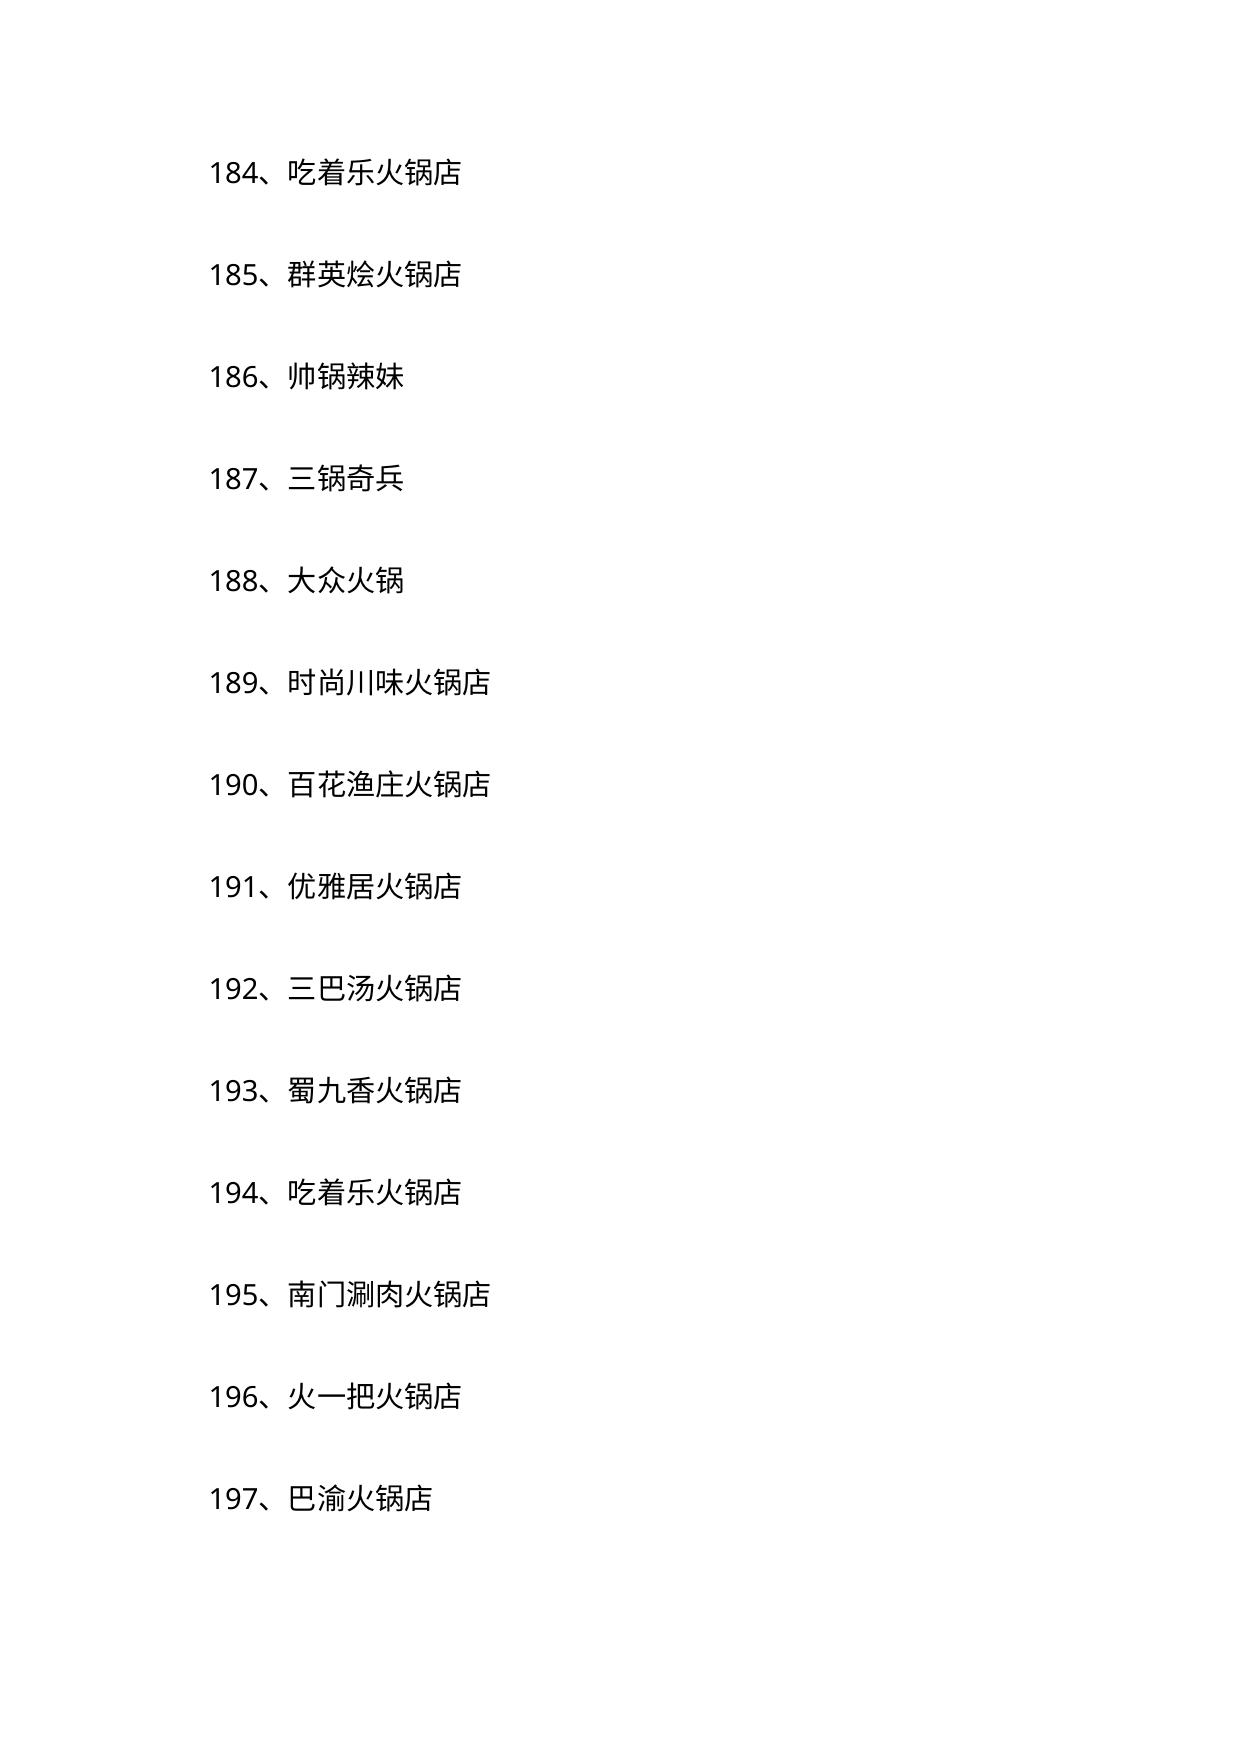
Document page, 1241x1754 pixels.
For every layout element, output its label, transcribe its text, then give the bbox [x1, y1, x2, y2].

text 192、三巴汤火锅店 [150, 966, 1090, 1008]
text 194、吃着乐火锅店 [150, 1170, 1090, 1212]
text 188、大众火锅 [150, 558, 1090, 600]
text 196、火一把火锅店 [150, 1374, 1090, 1416]
text 189、时尚川味火锅店 [150, 660, 1090, 702]
text 186、帅锅辣妹 [150, 354, 1090, 396]
text 187、三锅奇兵 [150, 456, 1090, 498]
text 197、巴渝火锅店 [150, 1476, 1090, 1518]
text 184、吃着乐火锅店 [150, 150, 1090, 192]
text 193、蜀九香火锅店 [150, 1068, 1090, 1110]
text 185、群英烩火锅店 [150, 252, 1090, 294]
text 190、百花渔庄火锅店 [150, 762, 1090, 804]
text 191、优雅居火锅店 [150, 864, 1090, 906]
text 195、南门涮肉火锅店 [150, 1272, 1090, 1314]
